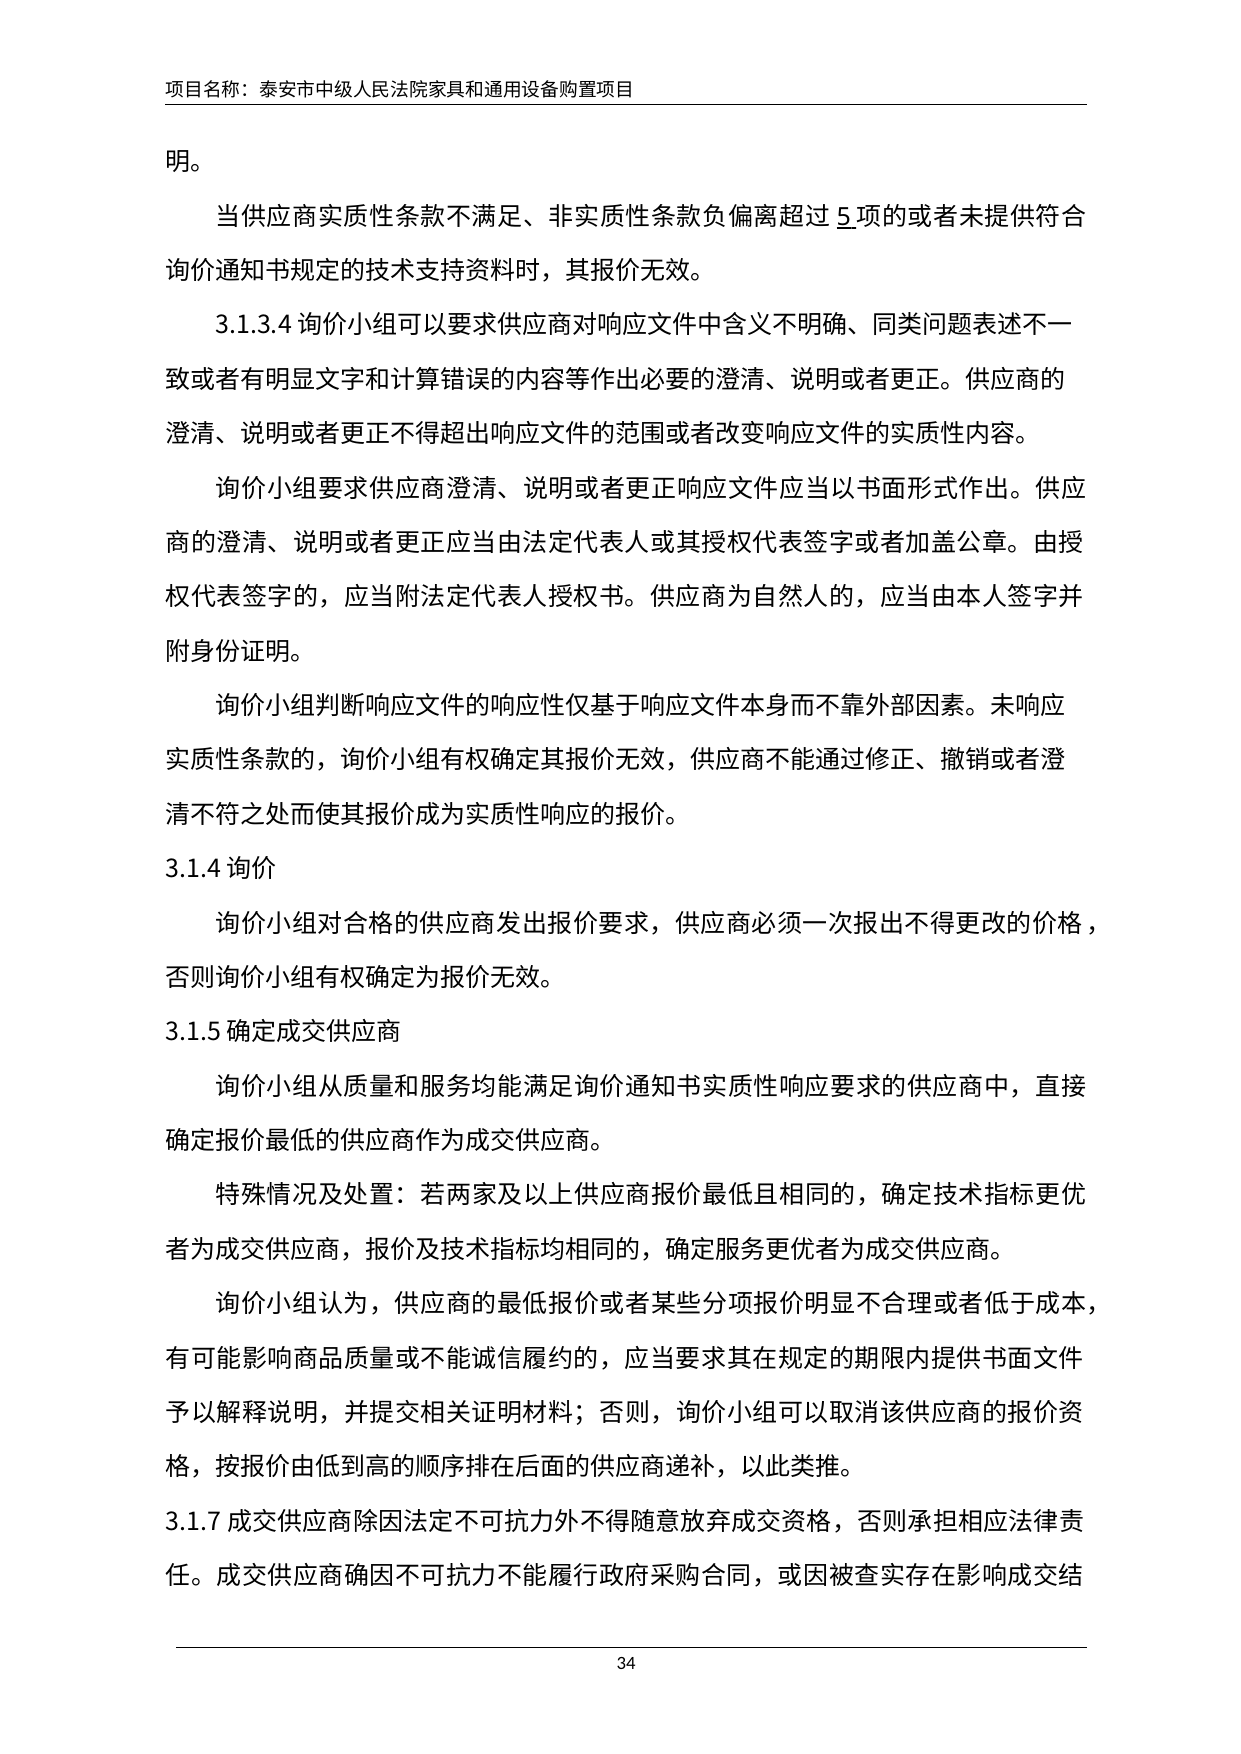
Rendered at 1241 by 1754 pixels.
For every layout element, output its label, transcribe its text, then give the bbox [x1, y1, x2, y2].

text 特殊情况及处置：若两家及以上供应商报价最低且相同的，确定技术指标更优者为成交供应商，报价及技术指标均相同的，确定服务更优者为成交供应商。 [165, 1175, 1087, 1266]
text 询价小组判断响应文件的响应性仅基于响应文件本身而不靠外部因素。未响应实质性条款的，询价小组有权确定其报价无效，供应商不能通过修正、撤销或者澄清不符之处而使其报价成为实质性响应的报价。 [165, 686, 1087, 831]
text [165, 1501, 1087, 1592]
text 3.1.5确定成交供应商 [165, 1012, 1087, 1048]
text 询价小组要求供应商澄清、说明或者更正响应文件应当以书面形式作出。供应商的澄清、说明或者更正应当由法定代表人或其授权代表签字或者加盖公章。由授权代表签字的，应当附法定代表人授权书。供应商为自然人的，应当由本人签字并附身份证明。 [165, 468, 1087, 667]
text 3.1.4询价 [165, 849, 1087, 885]
text 询价小组从质量和服务均能满足询价通知书实质性响应要求的供应商中，直接确定报价最低的供应商作为成交供应商。 [165, 1066, 1087, 1157]
text 询价小组对合格的供应商发出报价要求，供应商必须一次报出不得更改的价格，否则询价小组有权确定为报价无效。 [165, 903, 1087, 994]
text 当供应商实质性条款不满足、非实质性条款负偏离超过5项的或者未提供符合询价通知书规定的技术支持资料时，其报价无效。 [165, 196, 1087, 287]
text 询价小组认为，供应商的最低报价或者某些分项报价明显不合理或者低于成本，有可能影响商品质量或不能诚信履约的，应当要求其在规定的期限内提供书面文件予以解释说明，并提交相关证明材料；否则，询价小组可以取消该供应商的报价资格，按报价由低到高的顺序排在后面的供应商递补，以此类推。 [165, 1284, 1087, 1483]
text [165, 142, 1087, 178]
text 3.1.3.4询价小组可以要求供应商对响应文件中含义不明确、同类问题表述不一致或者有明显文字和计算错误的内容等作出必要的澄清、说明或者更正。供应商的澄清、说明或者更正不得超出响应文件的范围或者改变响应文件的实质性内容。 [165, 305, 1087, 450]
